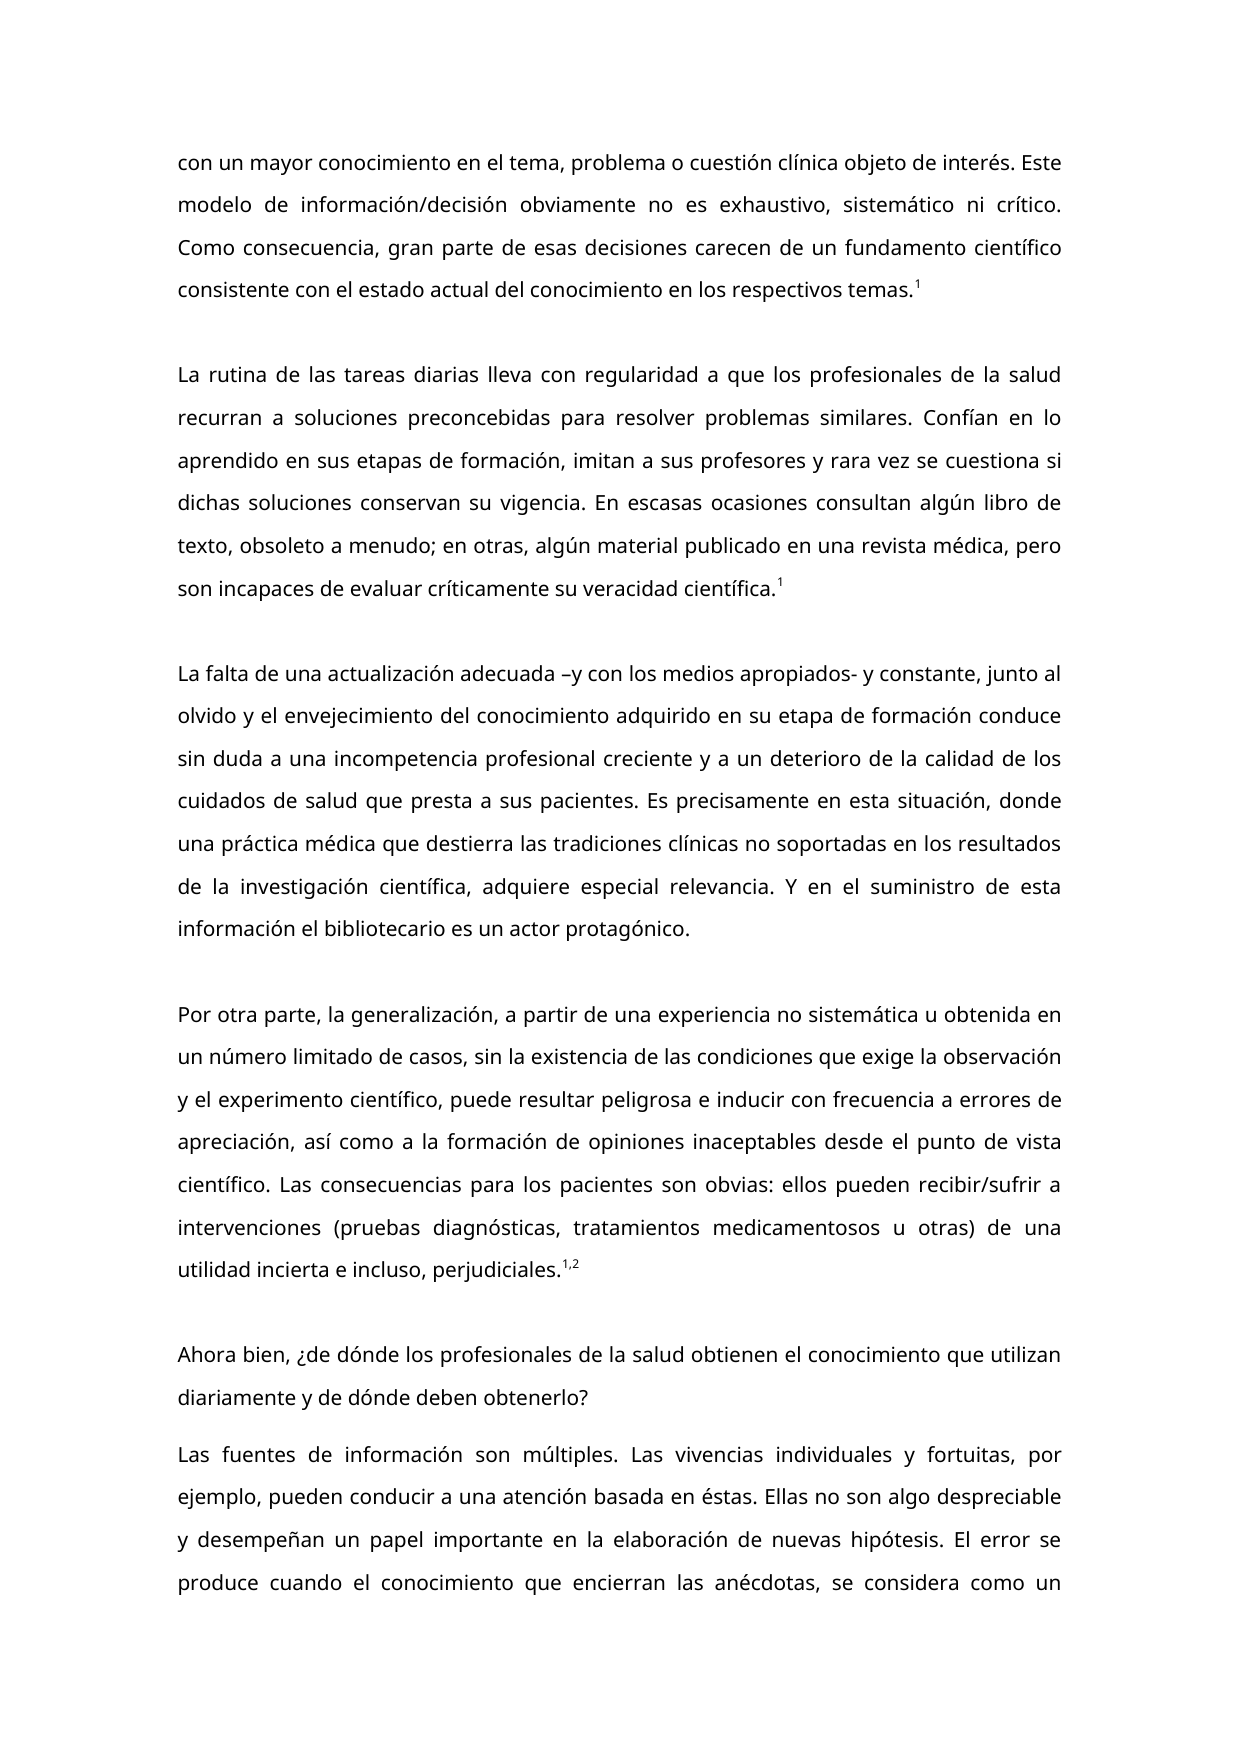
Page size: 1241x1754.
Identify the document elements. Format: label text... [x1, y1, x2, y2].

text La falta de una actualización adecuada –y con los medios apropiados- y constante, junto al olvido y el envejecimiento del conocimiento adquirido en su etapa de formación conduce sin duda a una incompetencia profesional creciente y a un deterioro de la calidad de los cuidados de salud que presta a sus pacientes. Es precisamente en esta situación, donde una práctica médica que destierra las tradiciones clínicas no soportadas en los resultados de la investigación científica, adquiere especial relevancia. Y en el suministro de esta información el bibliotecario es un actor protagónico. [177, 659, 1063, 943]
text Por otra parte, la generalización, a partir de una experiencia no sistemática u obtenida en un número limitado de casos, sin la existencia de las condiciones que exige la observación y el experimento científico, puede resultar peligrosa e inducir con frecuencia a errores de apreciación, así como a la formación de opiniones inaceptables desde el punto de vista científico. Las consecuencias para los pacientes son obvias: ellos pueden recibir/sufrir a intervenciones (pruebas diagnósticas, tratamientos medicamentosos u otras) de una utilidad incierta e incluso, perjudiciales.1,2 [177, 1000, 1063, 1284]
text La rutina de las tareas diarias lleva con regularidad a que los profesionales de la salud recurran a soluciones preconcebidas para resolver problemas similares. Confían en lo aprendido en sus etapas de formación, imitan a sus profesores y rara vez se cuestiona si dichas soluciones conservan su vigencia. En escasas ocasiones consultan algún libro de texto, obsoleto a menudo; en otras, algún material publicado en una revista médica, pero son incapaces de evaluar críticamente su veracidad científica.1 [177, 361, 1063, 602]
text Ahora bien, ¿de dónde los profesionales de la salud obtienen el conocimiento que utilizan diariamente y de dónde deben obtenerlo? [177, 1341, 1063, 1412]
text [177, 148, 1063, 304]
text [177, 1440, 1063, 1596]
